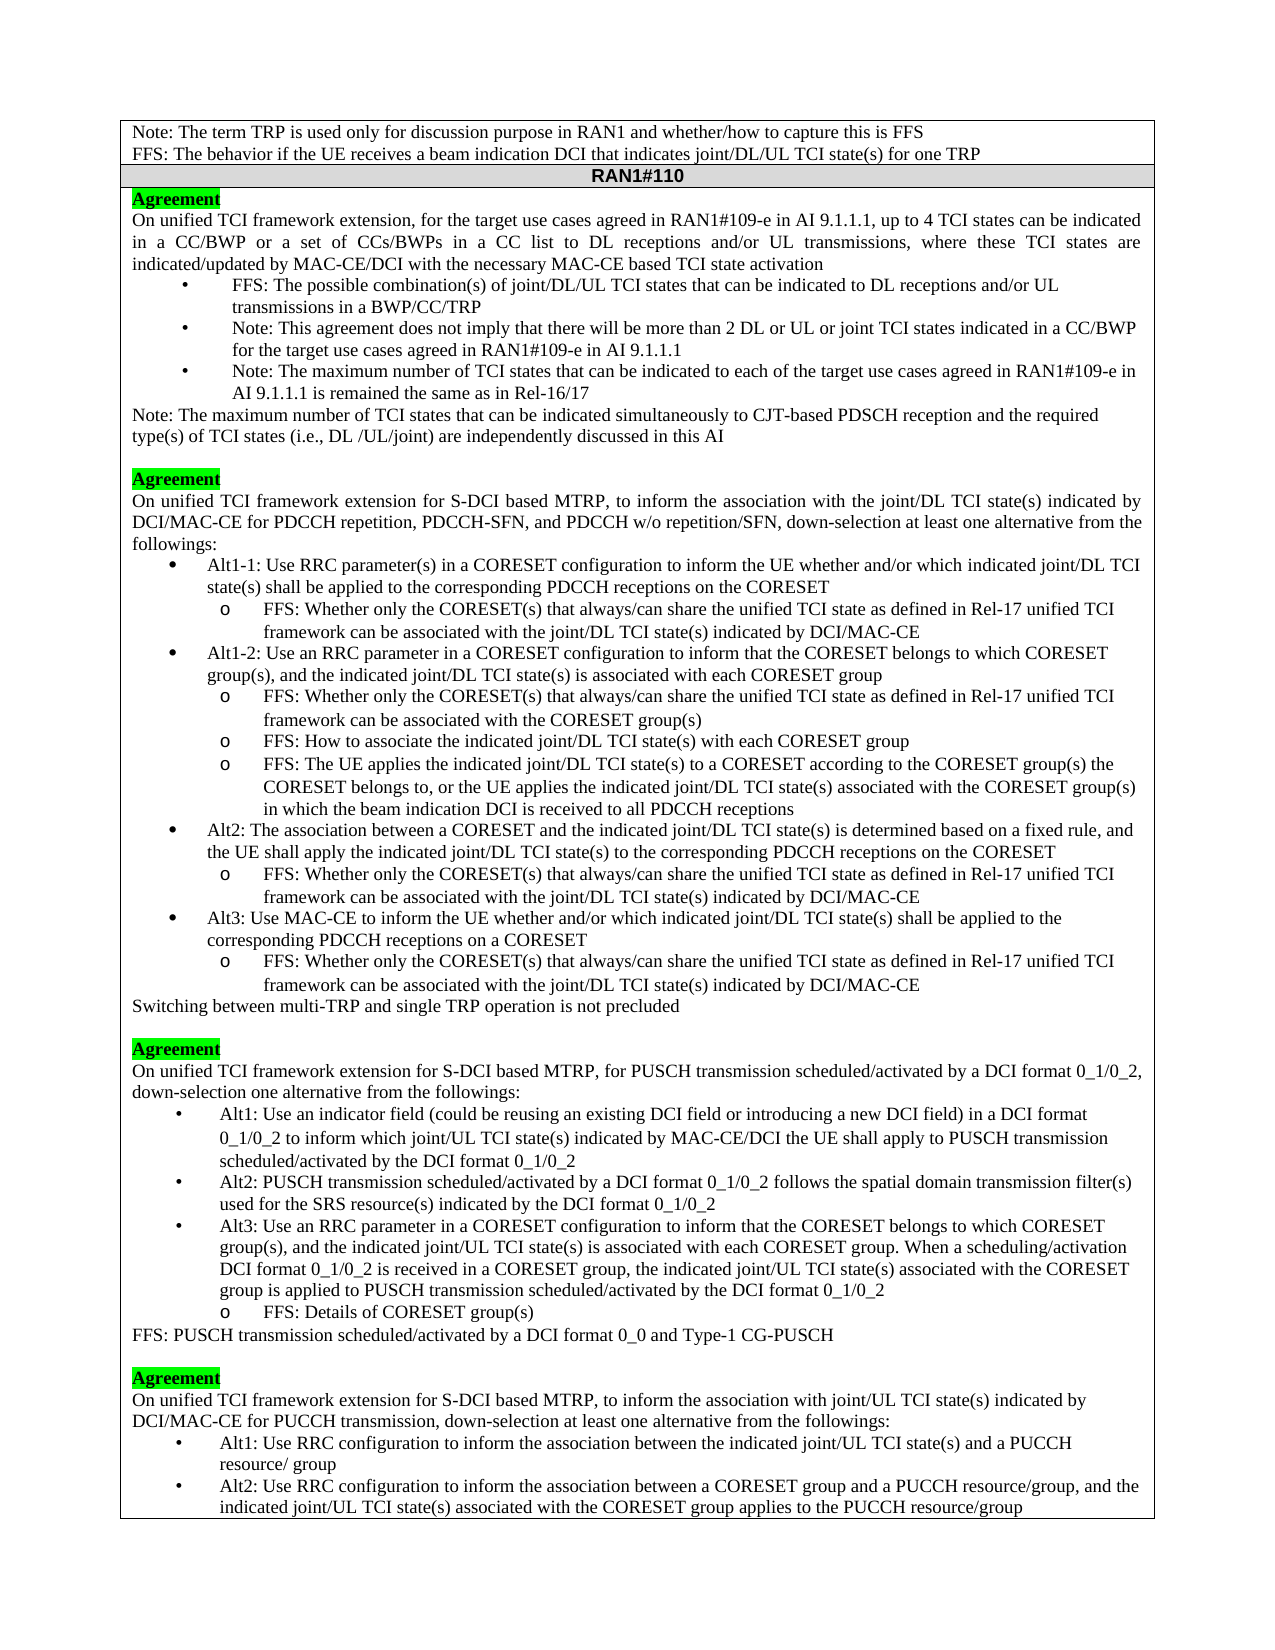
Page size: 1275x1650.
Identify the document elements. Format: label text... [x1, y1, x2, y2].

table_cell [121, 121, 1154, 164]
table_cell RAN1#110 [121, 165, 1154, 187]
